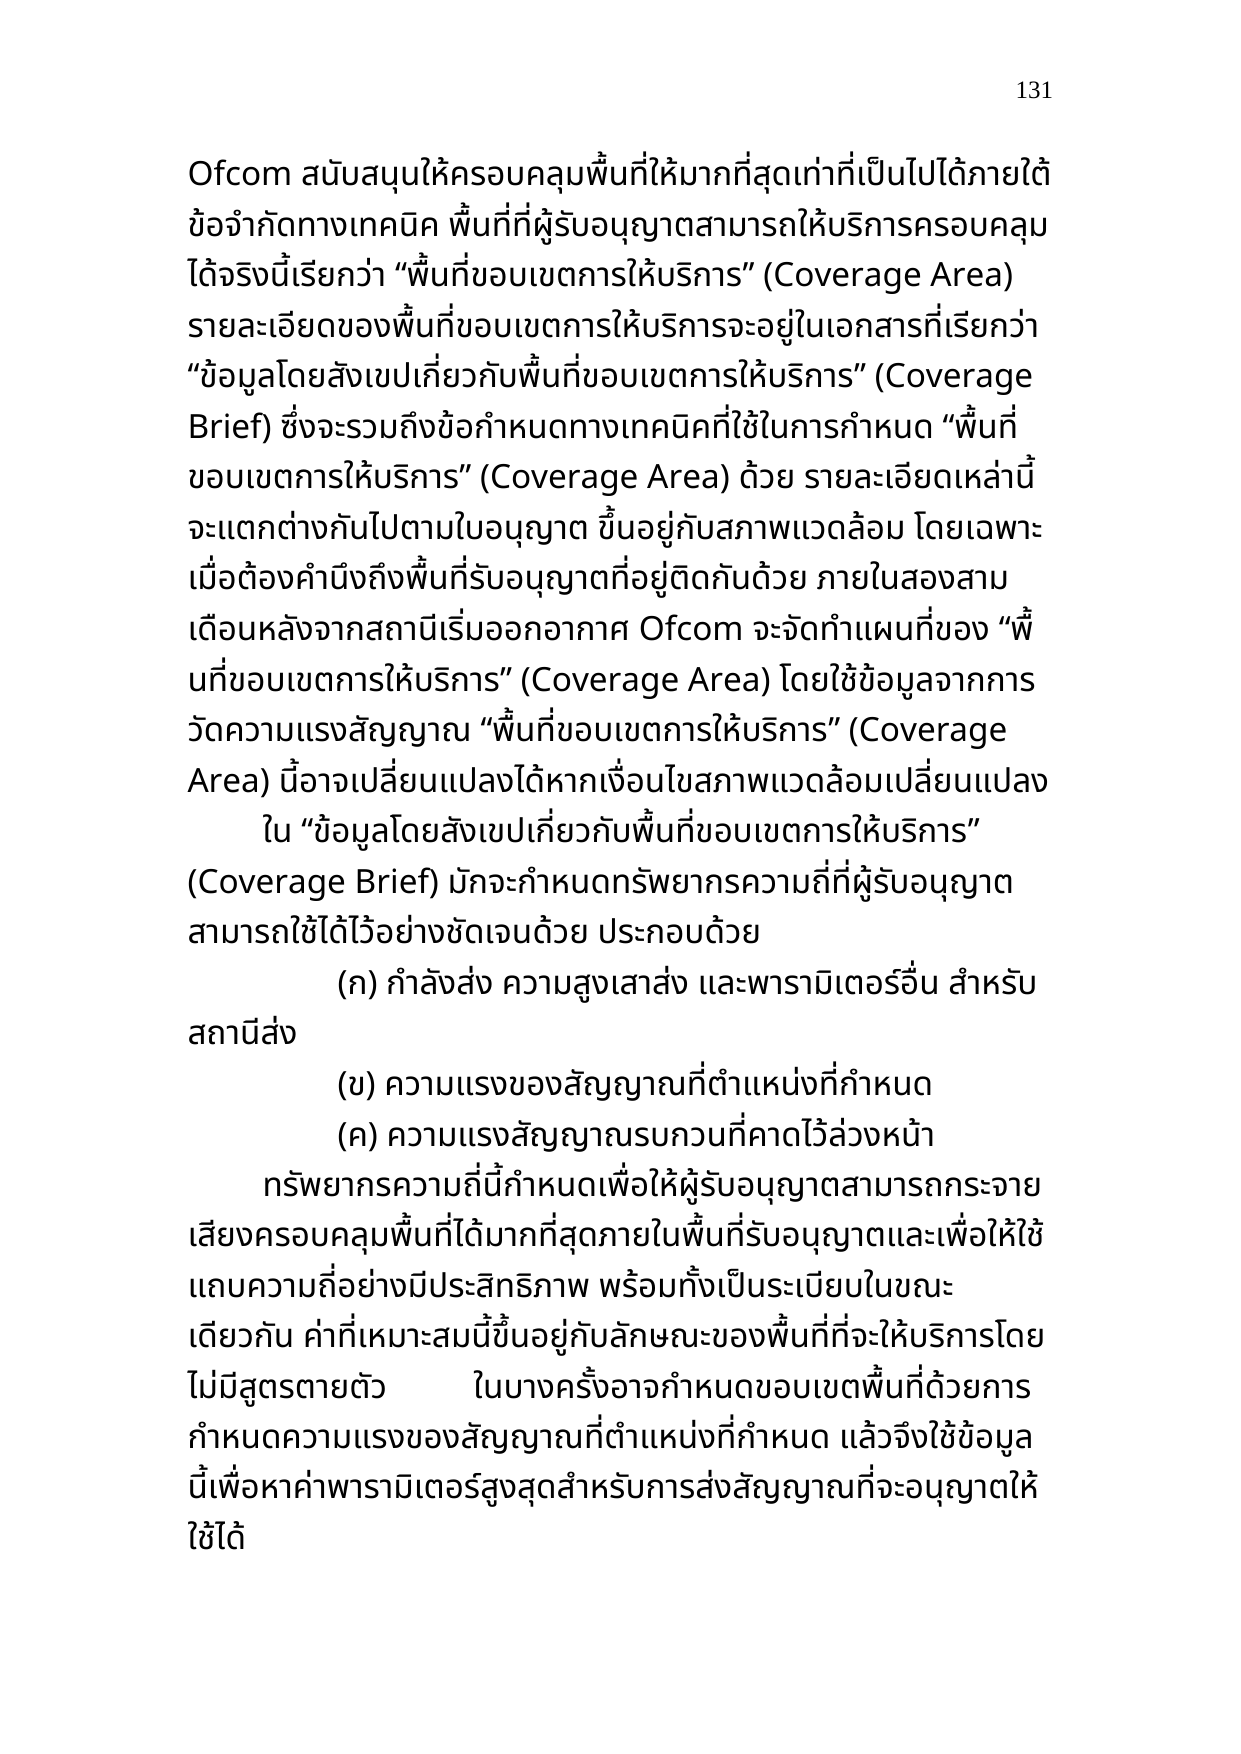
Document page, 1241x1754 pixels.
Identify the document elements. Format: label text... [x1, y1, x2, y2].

text (ค) ความแรงสัญญาณรบกวนที่คาดไว้ล่วงหน้า [187, 1110, 1053, 1161]
text ทรัพยากรความถี่นี้กำหนดเพื่อให้ผู้รับอนุญาตสามารถกระจายเสียงครอบคลุมพื้นที่ได้มากที่สุดภายในพื้นที่รับอนุญาตและเพื่อให้ใช้แถบความถี่อย่างมีประสิทธิภาพ พร้อมทั้งเป็นระเบียบในขณะเดียวกัน ค่าที่เหมาะสมนี้ขึ้นอยู่กับลักษณะของพื้นที่ที่จะให้บริการโดยไม่มีสูตรตายตัว ในบางครั้งอาจกำหนดขอบเขตพื้นที่ด้วยการกำหนดความแรงของสัญญาณที่ตำแหน่งที่กำหนด แล้วจึงใช้ข้อมูลนี้เพื่อหาค่าพารามิเตอร์สูงสุดสำหรับการส่งสัญญาณที่จะอนุญาตให้ใช้ได้ [187, 1161, 1053, 1564]
text ใน “ข้อมูลโดยสังเขปเกี่ยวกับพื้นที่ขอบเขตการให้บริการ” (Coverage Brief) มักจะกำหนดทรัพยากรความถี่ที่ผู้รับอนุญาตสามารถใช้ได้ไว้อย่างชัดเจนด้วย ประกอบด้วย [187, 807, 1053, 959]
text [187, 150, 1053, 807]
text (ก) กำลังส่ง ความสูงเสาส่ง และพารามิเตอร์อื่น สำหรับสถานีส่ง [187, 959, 1053, 1060]
text (ข) ความแรงของสัญญาณที่ตำแหน่งที่กำหนด [187, 1060, 1053, 1110]
